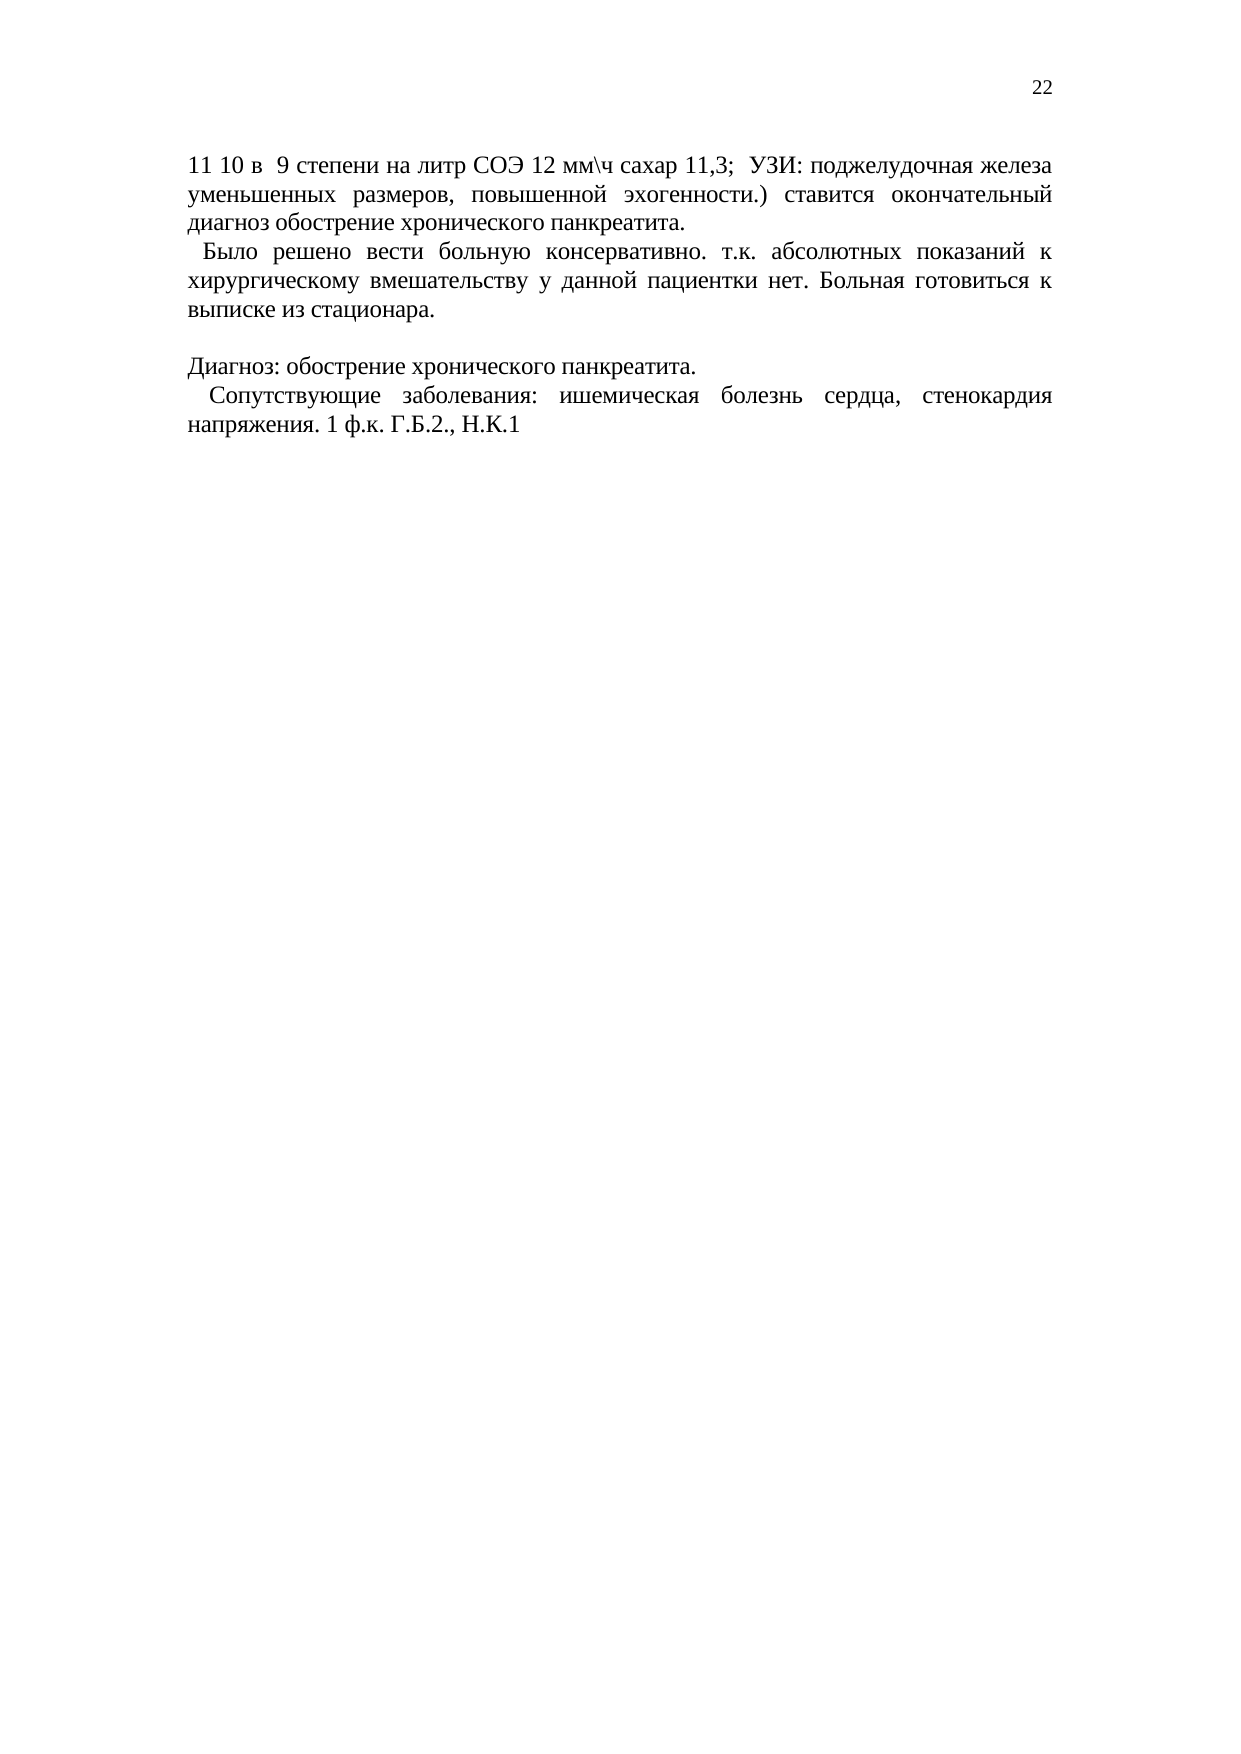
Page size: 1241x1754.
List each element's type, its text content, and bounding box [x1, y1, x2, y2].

text Сопутствующие заболевания: ишемическая болезнь сердца, стенокардия напряжения. 1 ф.к. Г.Б.2., Н.К.1 [187, 380, 1053, 437]
text Было решено вести больную консервативно. т.к. абсолютных показаний к хирургическому вмешательству у данной пациентки нет. Больная готовиться к выписке из стационара. [187, 236, 1053, 322]
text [187, 150, 1053, 236]
text Диагноз: обострение хронического панкреатита. [187, 351, 1053, 380]
